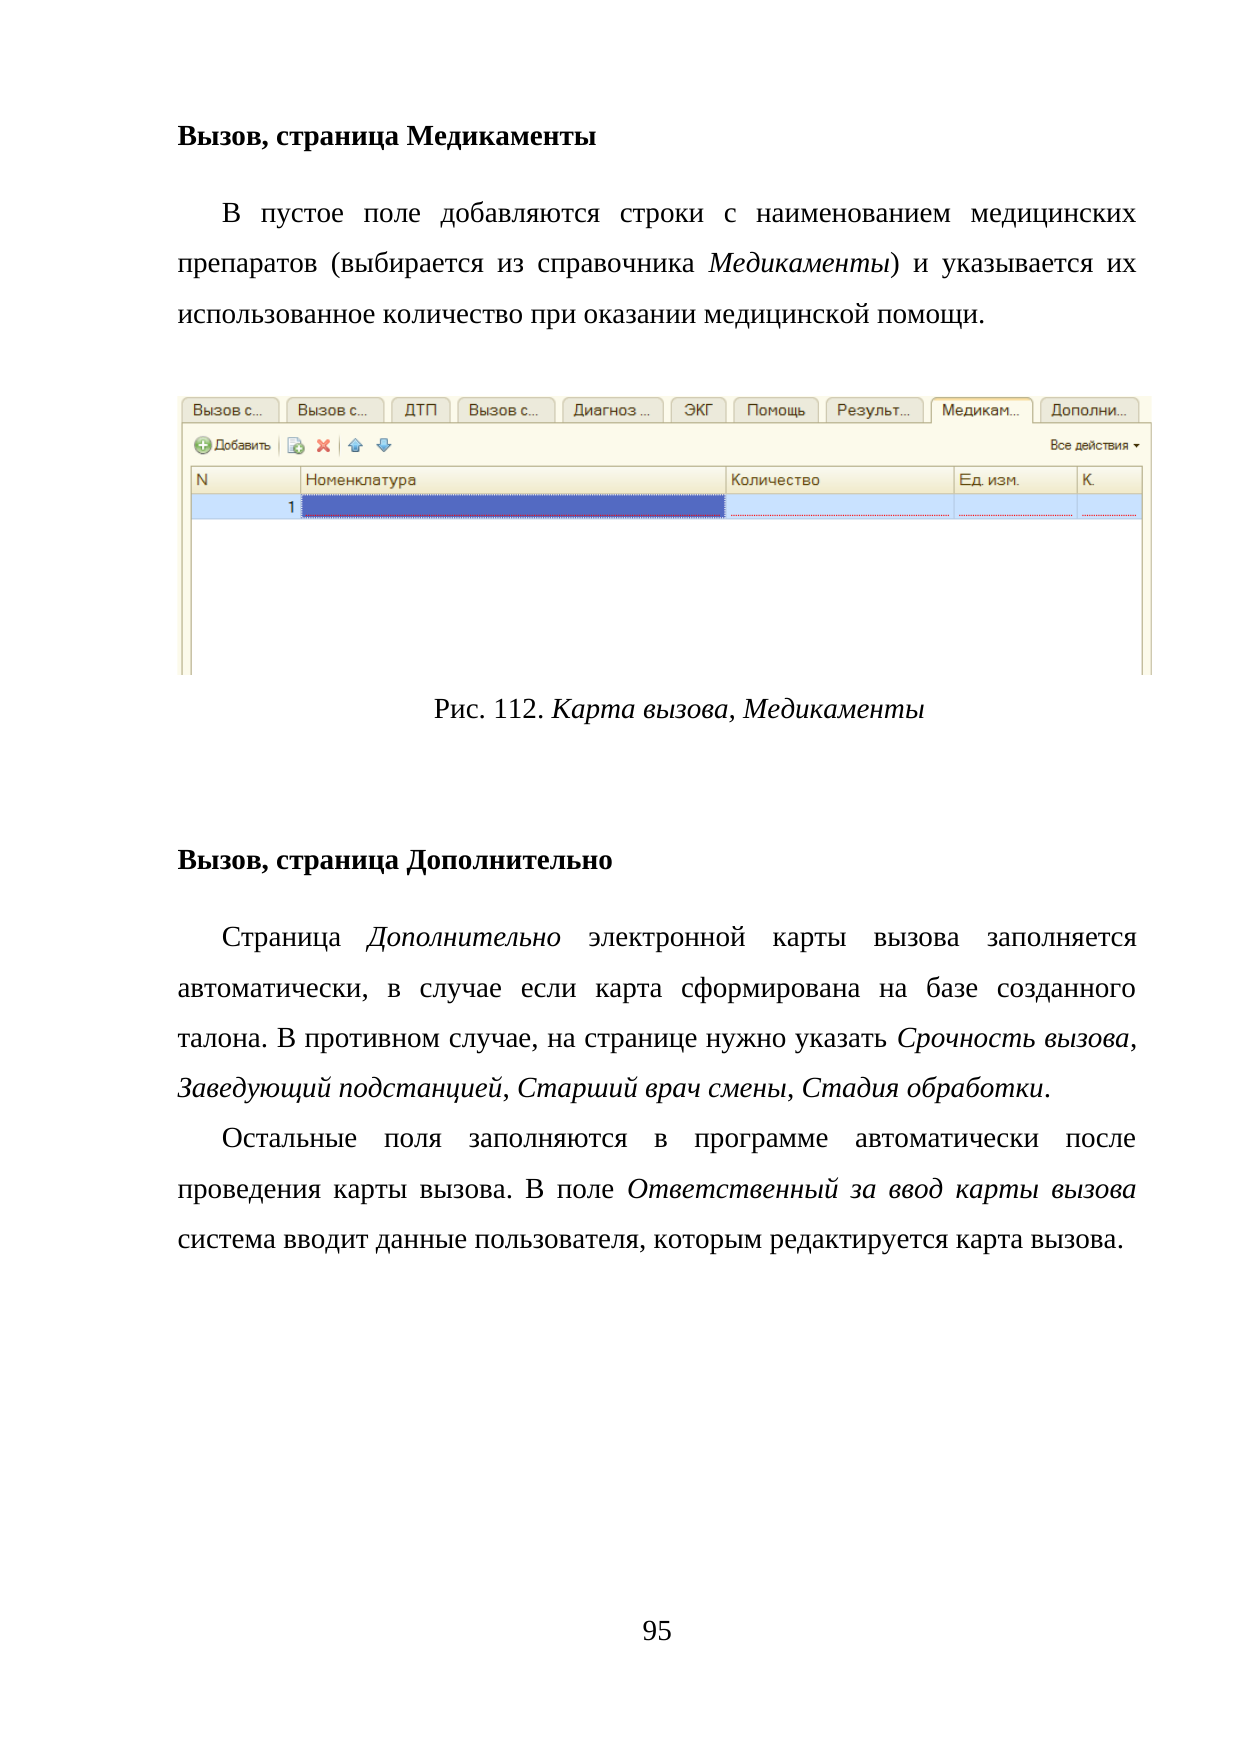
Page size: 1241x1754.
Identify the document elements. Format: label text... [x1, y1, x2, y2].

text Остальные поля заполняются в программе автоматически после проведения карты вызова. В поле Ответственный за ввод карты вызова система вводит данные пользователя, которым редактируется карта вызова. [177, 1121, 1137, 1255]
text Страница Дополнительно электронной карты вызова заполняется автоматически, в случае если карта сформирована на базе созданного талона. В противном случае, на странице нужно указать Срочность вызова, Заведующий подстанцией, Старший врач смены, Стадия обработки. [177, 919, 1137, 1104]
text Вызов, страница Медикаменты [177, 118, 1137, 152]
text В пустое поле добавляются строки с наименованием медицинских препаратов (выбирается из справочника Медикаменты) и указывается их использованное количество при оказании медицинской помощи. [177, 195, 1137, 329]
text Вызов, страница Дополнительно [177, 842, 1137, 876]
picture [177, 396, 1152, 675]
text Рис. 112. Карта вызова, Медикаменты [177, 691, 1137, 725]
